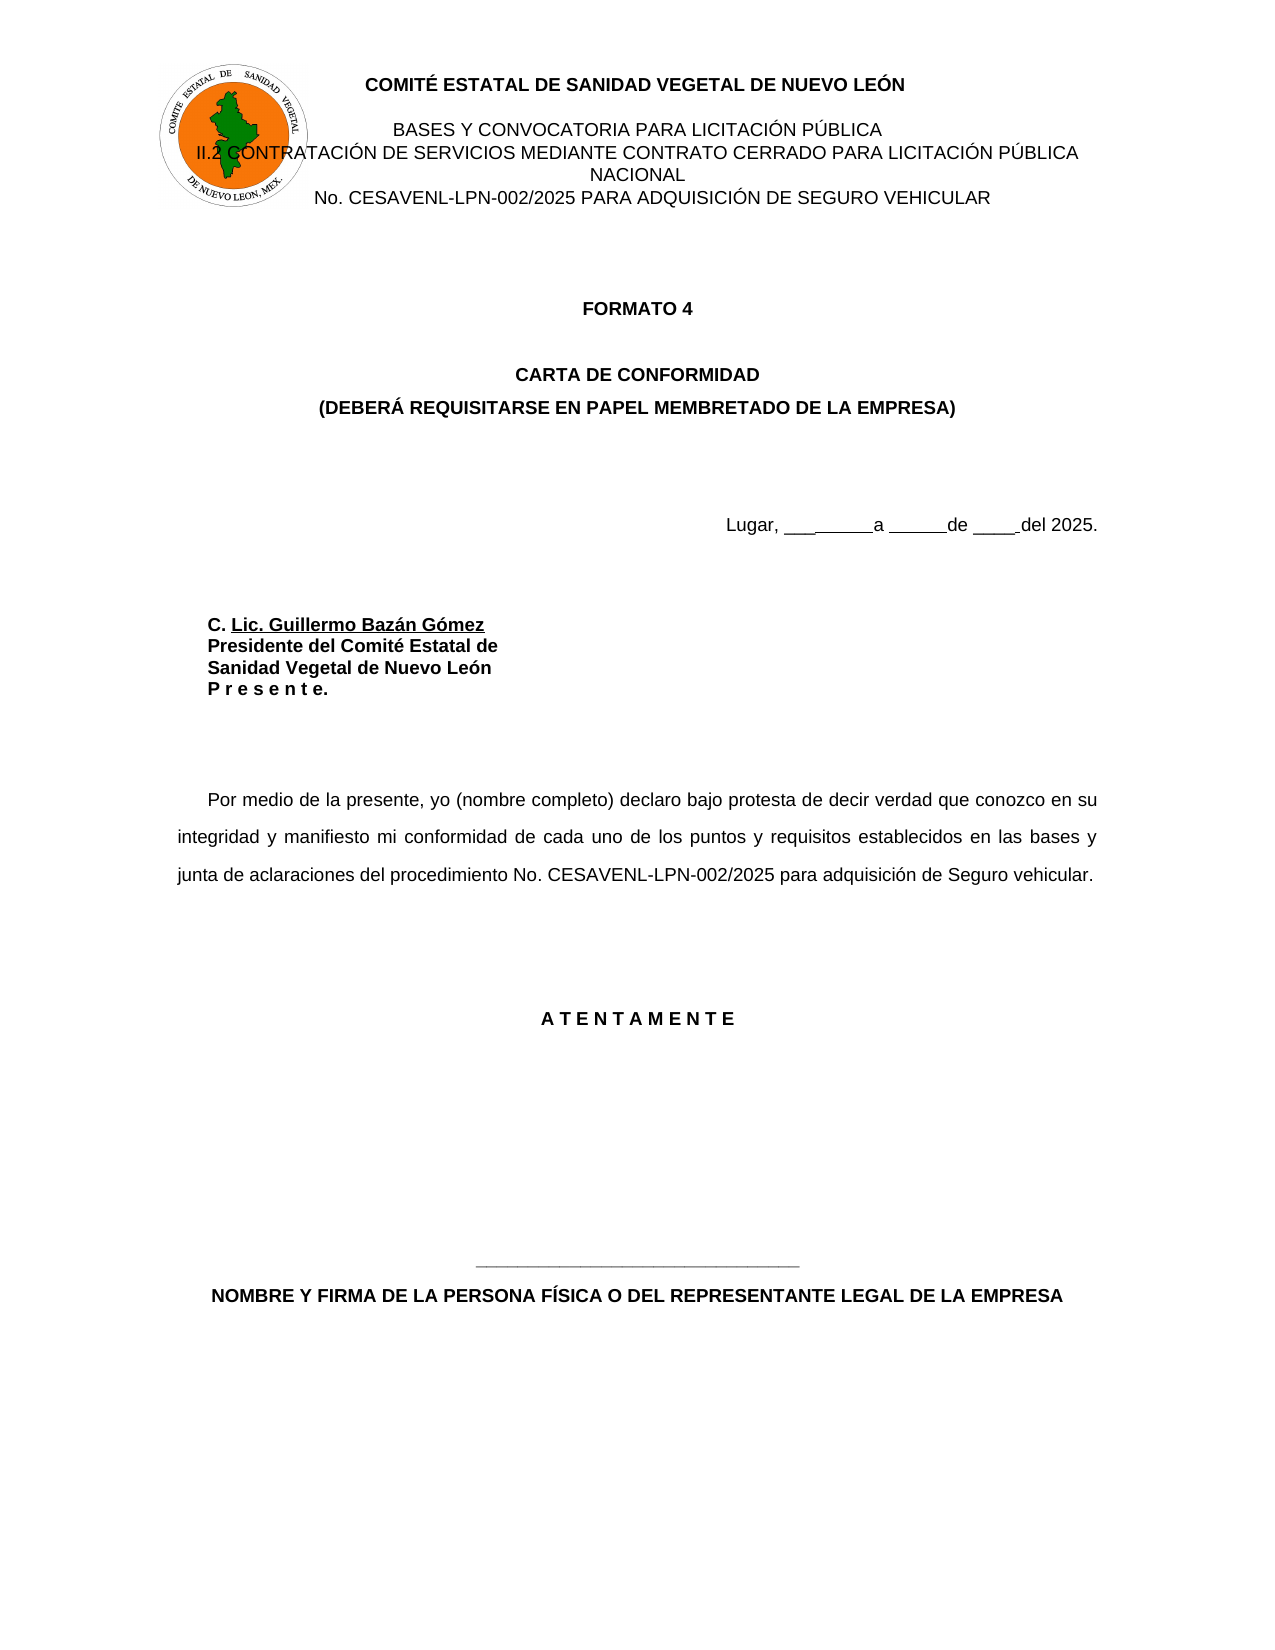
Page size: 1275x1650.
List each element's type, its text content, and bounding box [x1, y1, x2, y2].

text FORMATO 4 [177, 297, 1098, 320]
text A T E N T A M E N T E [177, 995, 1098, 1033]
text Sanidad Vegetal de Nuevo León [177, 657, 1098, 678]
text C. Lic. Guillermo Bazán Gómez [177, 613, 1098, 635]
picture [158, 63, 310, 209]
text Lugar, ___ a de ____ del 2025. [177, 508, 1098, 537]
text Por medio de la presente, yo (nombre completo) declaro bajo protesta de decir verdad que conozco en su integridad y manifiesto mi conformidad de cada uno de los puntos y requisitos establecidos en las bases y junta de aclaraciones del procedimiento No. CESAVENL-LPN-002/2025 para adquisición de Seguro vehicular. [177, 776, 1098, 889]
text Presidente del Comité Estatal de [177, 635, 1098, 657]
text CARTA DE CONFORMIDAD [177, 363, 1098, 386]
text (DEBERÁ REQUISITARSE EN PAPEL MEMBRETADO DE LA EMPRESA) [177, 397, 1098, 419]
text P r e s e n t e. [177, 678, 1098, 700]
text _______________________________ [177, 1235, 1098, 1273]
text NOMBRE Y FIRMA DE LA PERSONA FÍSICA O DEL REPRESENTANTE LEGAL DE LA EMPRESA [177, 1273, 1098, 1310]
